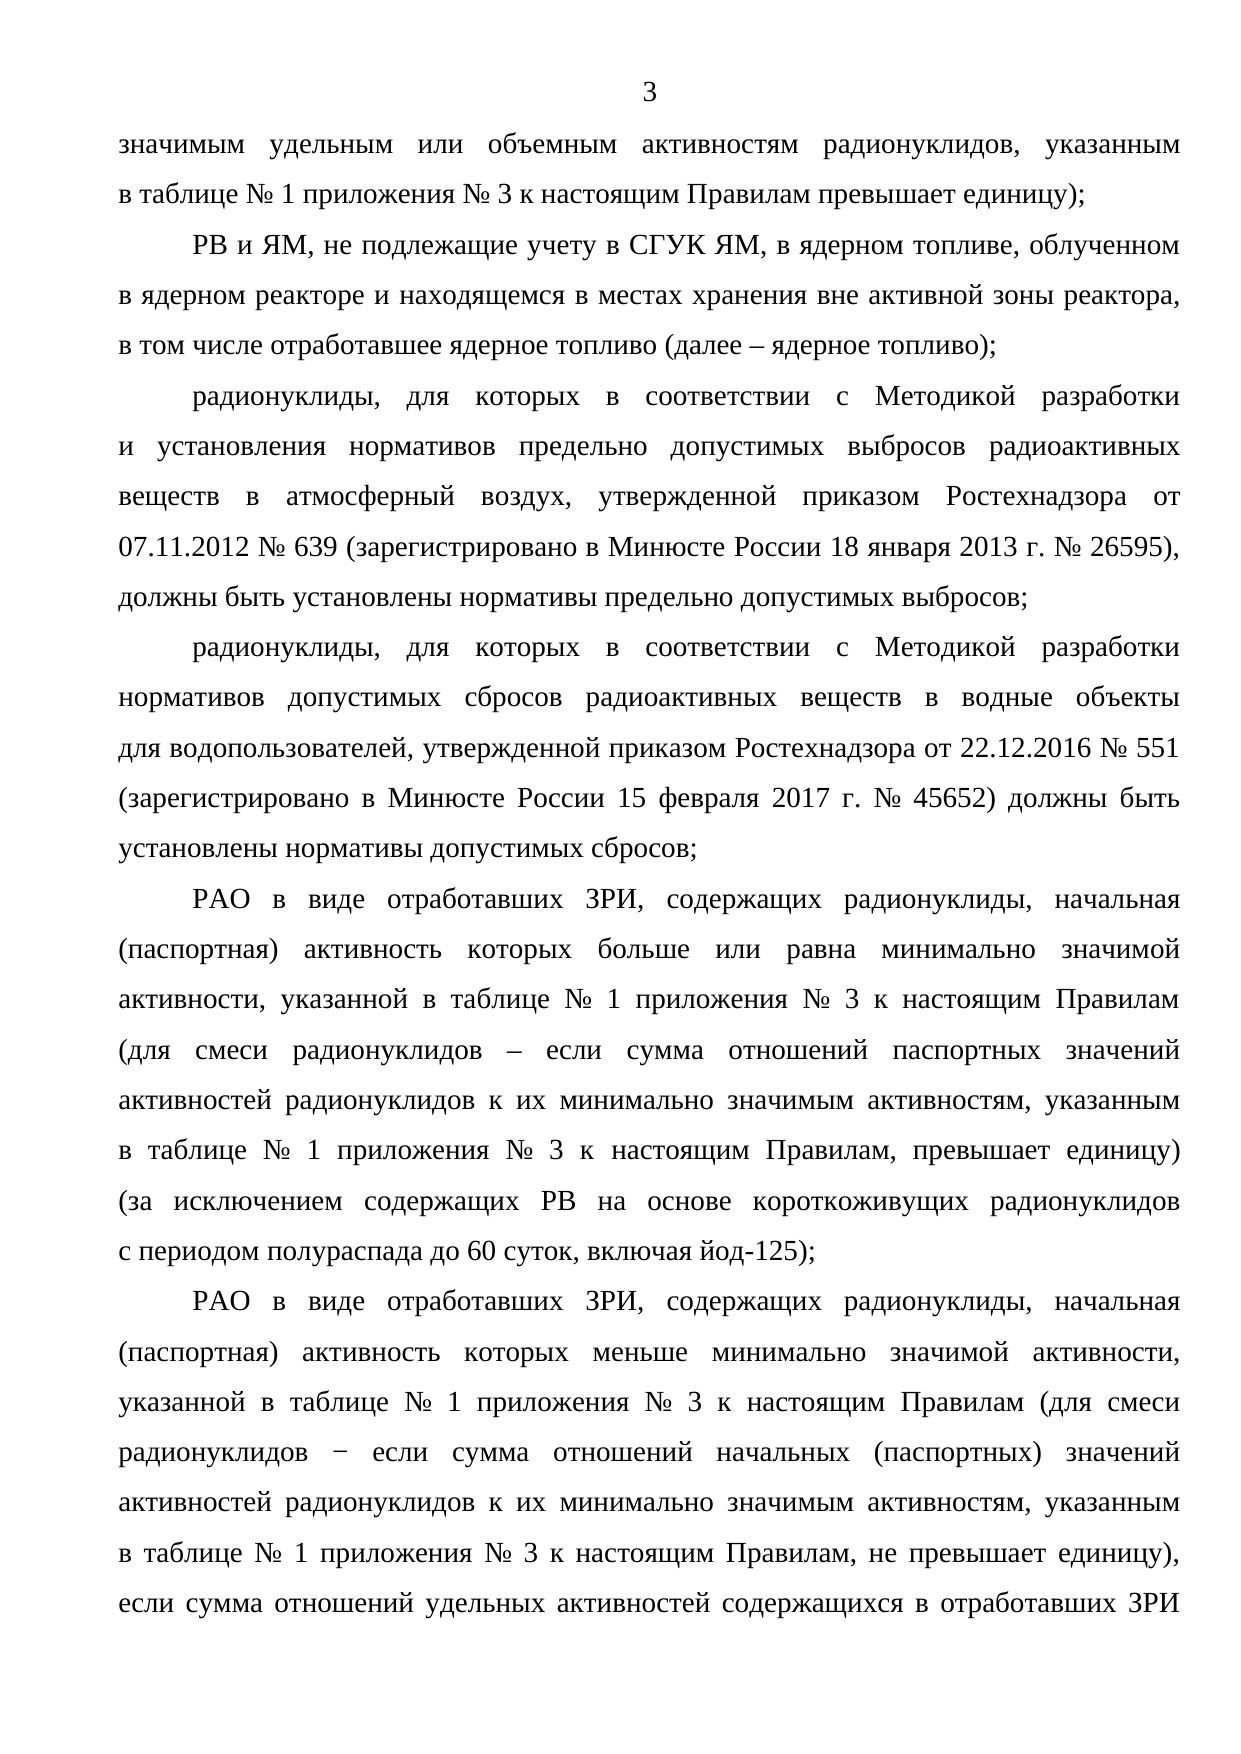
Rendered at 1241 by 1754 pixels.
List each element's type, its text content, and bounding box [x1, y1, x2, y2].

text радионуклиды, для которых в соответствии с Методикой разработки и установления нормативов предельно допустимых выбросов радиоактивных веществ в атмосферный воздух, утвержденной приказом Ростехнадзора от 07.11.2012 № 639 (зарегистрировано в Минюсте России 18 января 2013 г. № 26595), должны быть установлены нормативы предельно допустимых выбросов; [118, 378, 1181, 612]
text РАО в виде отработавших ЗРИ, содержащих радионуклиды, начальная (паспортная) активность которых больше или равна минимально значимой активности, указанной в таблице № 1 приложения № 3 к настоящим Правилам (для смеси радионуклидов – если сумма отношений паспортных значений активностей радионуклидов к их минимально значимым активностям, указанным в таблице № 1 приложения № 3 к настоящим Правилам, превышает единицу) (за исключением содержащих РВ на основе короткоживущих радионуклидов с периодом полураспада до 60 суток, включая йод-125); [118, 881, 1181, 1267]
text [118, 126, 1181, 210]
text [118, 1283, 1181, 1619]
text радионуклиды, для которых в соответствии с Методикой разработки нормативов допустимых сбросов радиоактивных веществ в водные объекты для водопользователей, утвержденной приказом Ростехнадзора от 22.12.2016 № 551 (зарегистрировано в Минюсте России 15 февраля 2017 г. № 45652) должны быть установлены нормативы допустимых сбросов; [118, 629, 1181, 864]
text РВ и ЯМ, не подлежащие учету в СГУК ЯМ, в ядерном топливе, облученном в ядерном реакторе и находящемся в местах хранения вне активной зоны реактора, в том числе отработавшее ядерное топливо (далее – ядерное топливо); [118, 227, 1181, 361]
